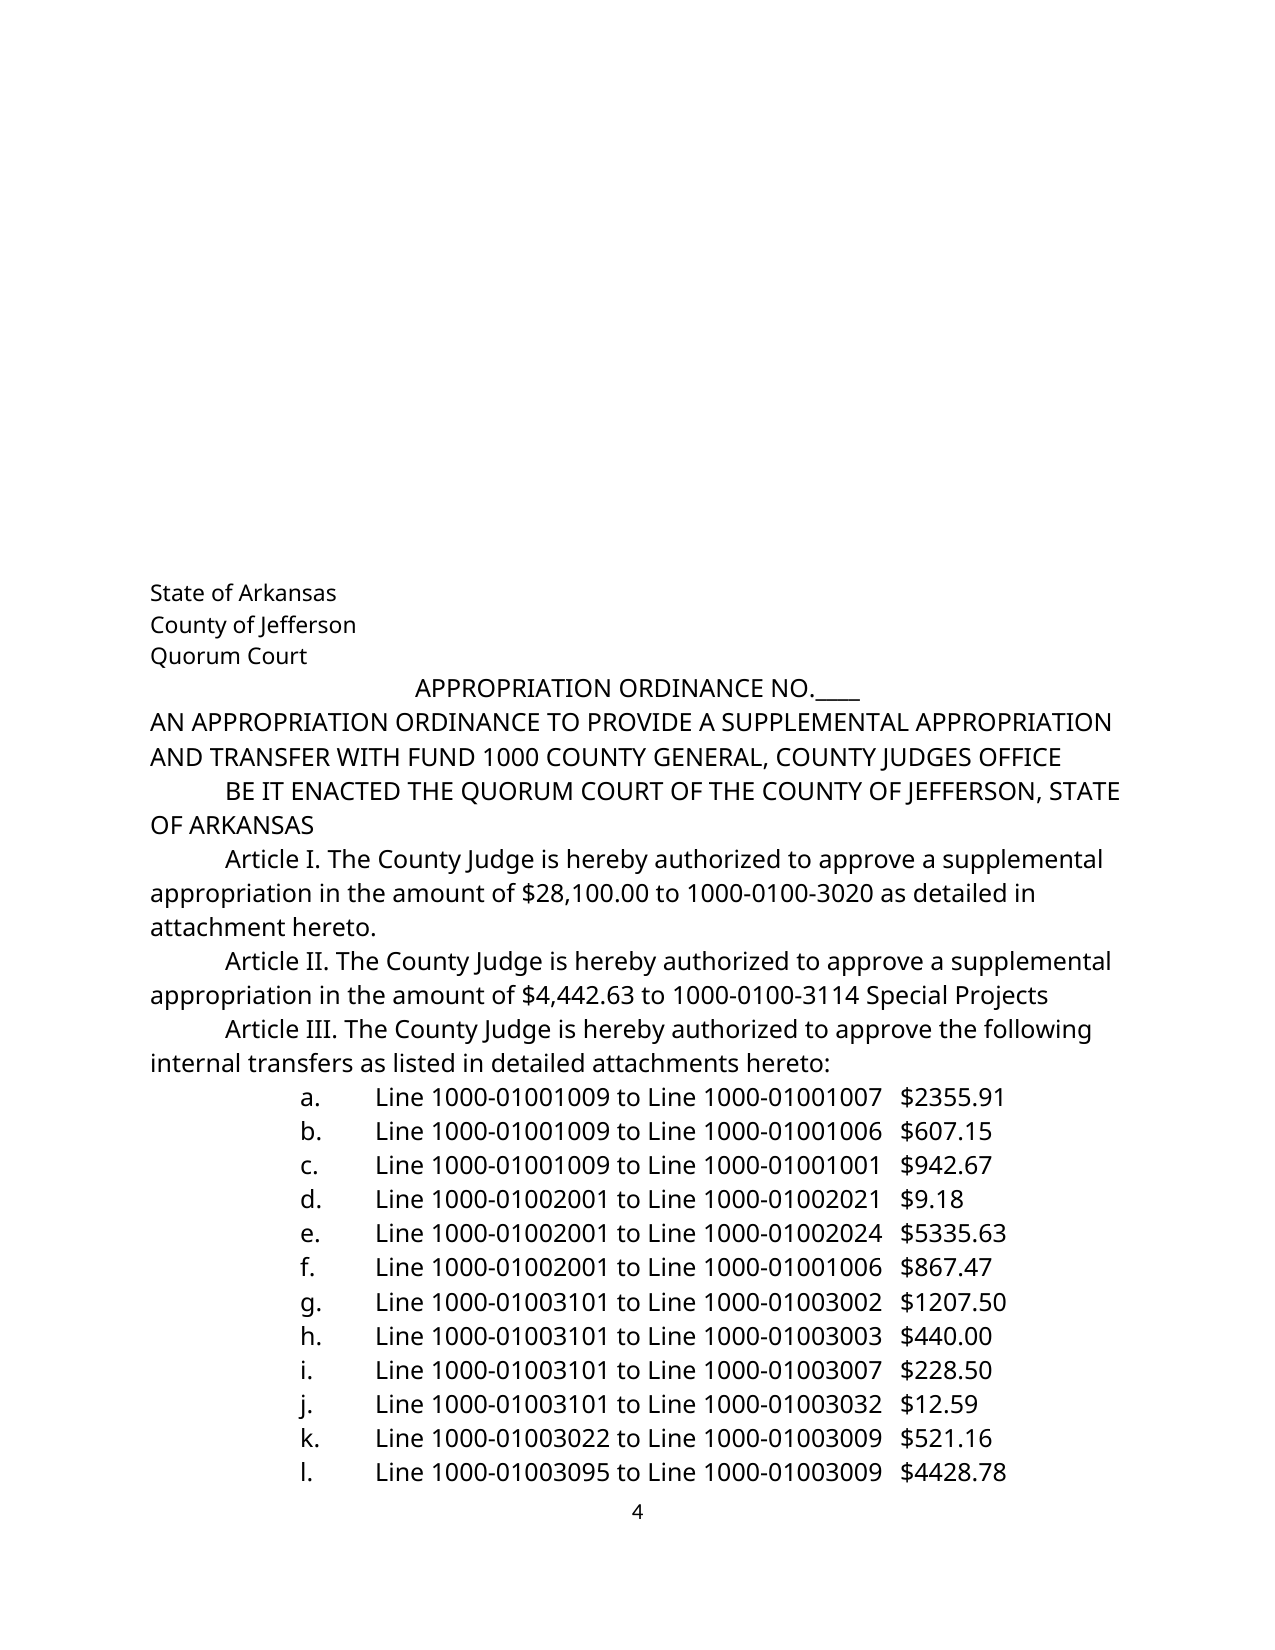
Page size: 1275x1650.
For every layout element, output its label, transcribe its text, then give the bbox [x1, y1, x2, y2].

text Article II. The County Judge is hereby authorized to approve a supplemental appropriation in the amount of $4,442.63 to 1000-0100-3114 Special Projects [150, 943, 1125, 1012]
text l. Line 1000-01003095 to Line 1000-01003009 $4428.78 [150, 1454, 1125, 1488]
text AN APPROPRIATION ORDINANCE TO PROVIDE A SUPPLEMENTAL APPROPRIATION AND TRANSFER WITH FUND 1000 COUNTY GENERAL, COUNTY JUDGES OFFICE [150, 705, 1125, 773]
text f. Line 1000-01002001 to Line 1000-01001006 $867.47 [150, 1250, 1125, 1284]
text i. Line 1000-01003101 to Line 1000-01003007 $228.50 [150, 1352, 1125, 1386]
text APPROPRIATION ORDINANCE NO.____ [150, 671, 1125, 705]
text e. Line 1000-01002001 to Line 1000-01002024 $5335.63 [150, 1216, 1125, 1250]
text State of Arkansas [150, 577, 1125, 608]
text j. Line 1000-01003101 to Line 1000-01003032 $12.59 [150, 1386, 1125, 1420]
text Article III. The County Judge is hereby authorized to approve the following internal transfers as listed in detailed attachments hereto: [150, 1012, 1125, 1080]
text b. Line 1000-01001009 to Line 1000-01001006 $607.15 [150, 1114, 1125, 1148]
text d. Line 1000-01002001 to Line 1000-01002021 $9.18 [150, 1182, 1125, 1216]
text k. Line 1000-01003022 to Line 1000-01003009 $521.16 [150, 1420, 1125, 1454]
text c. Line 1000-01001009 to Line 1000-01001001 $942.67 [150, 1148, 1125, 1182]
text a. Line 1000-01001009 to Line 1000-01001007 $2355.91 [225, 1080, 1125, 1114]
text Article I. The County Judge is hereby authorized to approve a supplemental appropriation in the amount of $28,100.00 to 1000-0100-3020 as detailed in attachment hereto. [150, 841, 1125, 943]
text Quorum Court [150, 640, 1125, 671]
text BE IT ENACTED THE QUORUM COURT OF THE COUNTY OF JEFFERSON, STATE OF ARKANSAS [150, 773, 1125, 841]
text g. Line 1000-01003101 to Line 1000-01003002 $1207.50 [150, 1284, 1125, 1318]
text h. Line 1000-01003101 to Line 1000-01003003 $440.00 [150, 1318, 1125, 1352]
text County of Jefferson [150, 608, 1125, 640]
